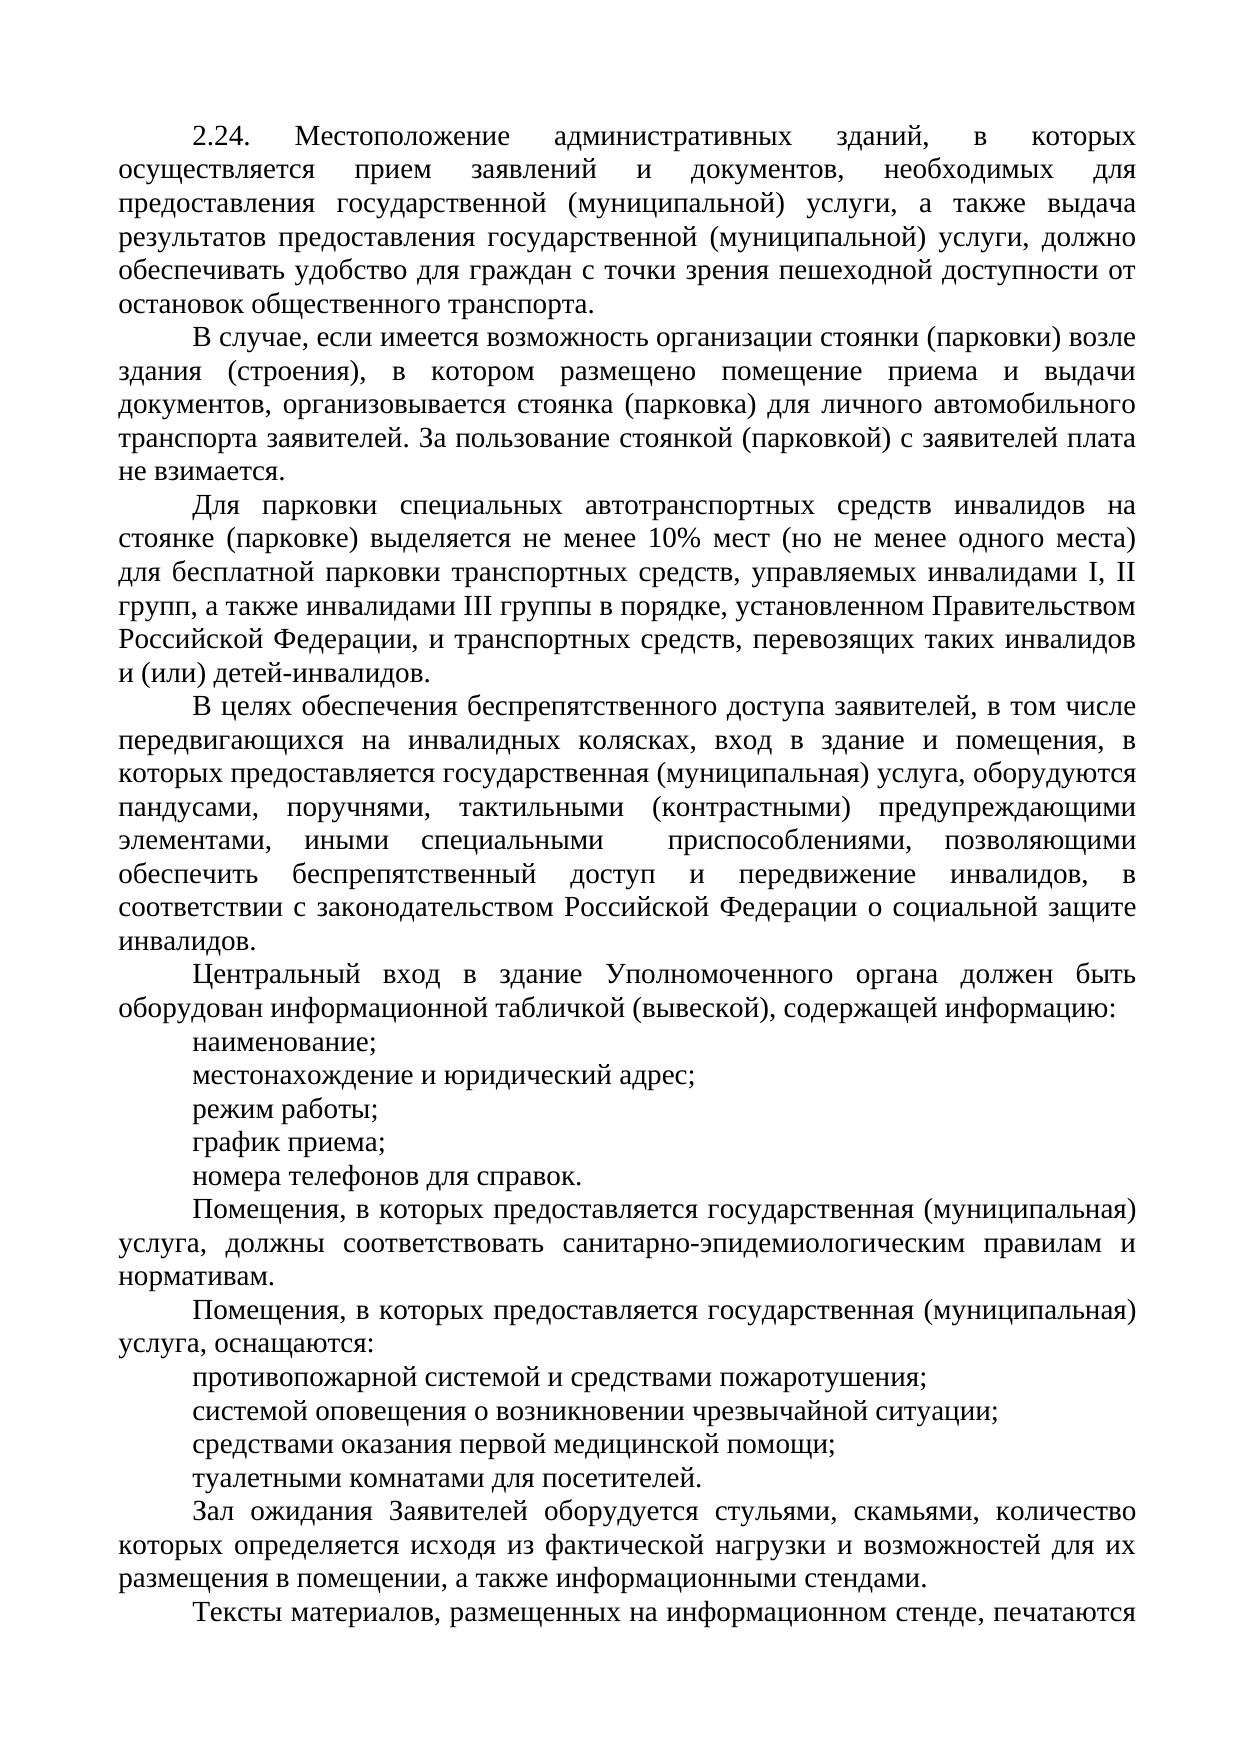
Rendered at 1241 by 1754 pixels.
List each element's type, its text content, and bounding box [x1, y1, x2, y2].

text Зал ожидания Заявителей оборудуется стульями, скамьями, количество которых определяется исходя из фактической нагрузки и возможностей для их размещения в помещении, а также информационными стендами. [118, 1493, 1137, 1594]
text местонахождение и юридический адрес; [192, 1057, 1137, 1091]
text средствами оказания первой медицинской помощи; [118, 1426, 1137, 1460]
text В целях обеспечения беспрепятственного доступа заявителей, в том числе передвигающихся на инвалидных колясках, вход в здание и помещения, в которых предоставляется государственная (муниципальная) услуга, оборудуются пандусами, поручнями, тактильными (контрастными) предупреждающими элементами, иными специальными приспособлениями, позволяющими обеспечить беспрепятственный доступ и передвижение инвалидов, в соответствии с законодательством Российской Федерации о социальной защите инвалидов. [118, 688, 1137, 957]
text Центральный вход в здание Уполномоченного органа должен быть оборудован информационной табличкой (вывеской), содержащей информацию: [118, 957, 1137, 1024]
text В случае, если имеется возможность организации стоянки (парковки) возле здания (строения), в котором размещено помещение приема и выдачи документов, организовывается стоянка (парковка) для личного автомобильного транспорта заявителей. За пользование стоянкой (парковкой) с заявителей плата не взимается. [118, 319, 1137, 487]
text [118, 1594, 1137, 1627]
text график приема; [192, 1124, 1137, 1158]
text Помещения, в которых предоставляется государственная (муниципальная) услуга, оснащаются: [118, 1292, 1137, 1359]
text 2.24. Местоположение административных зданий, в которых осуществляется прием заявлений и документов, необходимых для предоставления государственной (муниципальной) услуги, а также выдача результатов предоставления государственной (муниципальной) услуги, должно обеспечивать удобство для граждан с точки зрения пешеходной доступности от остановок общественного транспорта. [118, 118, 1137, 319]
text противопожарной системой и средствами пожаротушения; [118, 1359, 1137, 1393]
text системой оповещения о возникновении чрезвычайной ситуации; [118, 1393, 1137, 1426]
text режим работы; [192, 1091, 1137, 1124]
text номера телефонов для справок. [192, 1158, 1137, 1191]
text туалетными комнатами для посетителей. [118, 1460, 1137, 1493]
text наименование; [192, 1024, 1137, 1057]
text Для парковки специальных автотранспортных средств инвалидов на стоянке (парковке) выделяется не менее 10% мест (но не менее одного места) для бесплатной парковки транспортных средств, управляемых инвалидами I, II групп, а также инвалидами III группы в порядке, установленном Правительством Российской Федерации, и транспортных средств, перевозящих таких инвалидов и (или) детей-инвалидов. [118, 487, 1137, 688]
text Помещения, в которых предоставляется государственная (муниципальная) услуга, должны соответствовать санитарно-эпидемиологическим правилам и нормативам. [118, 1191, 1137, 1292]
